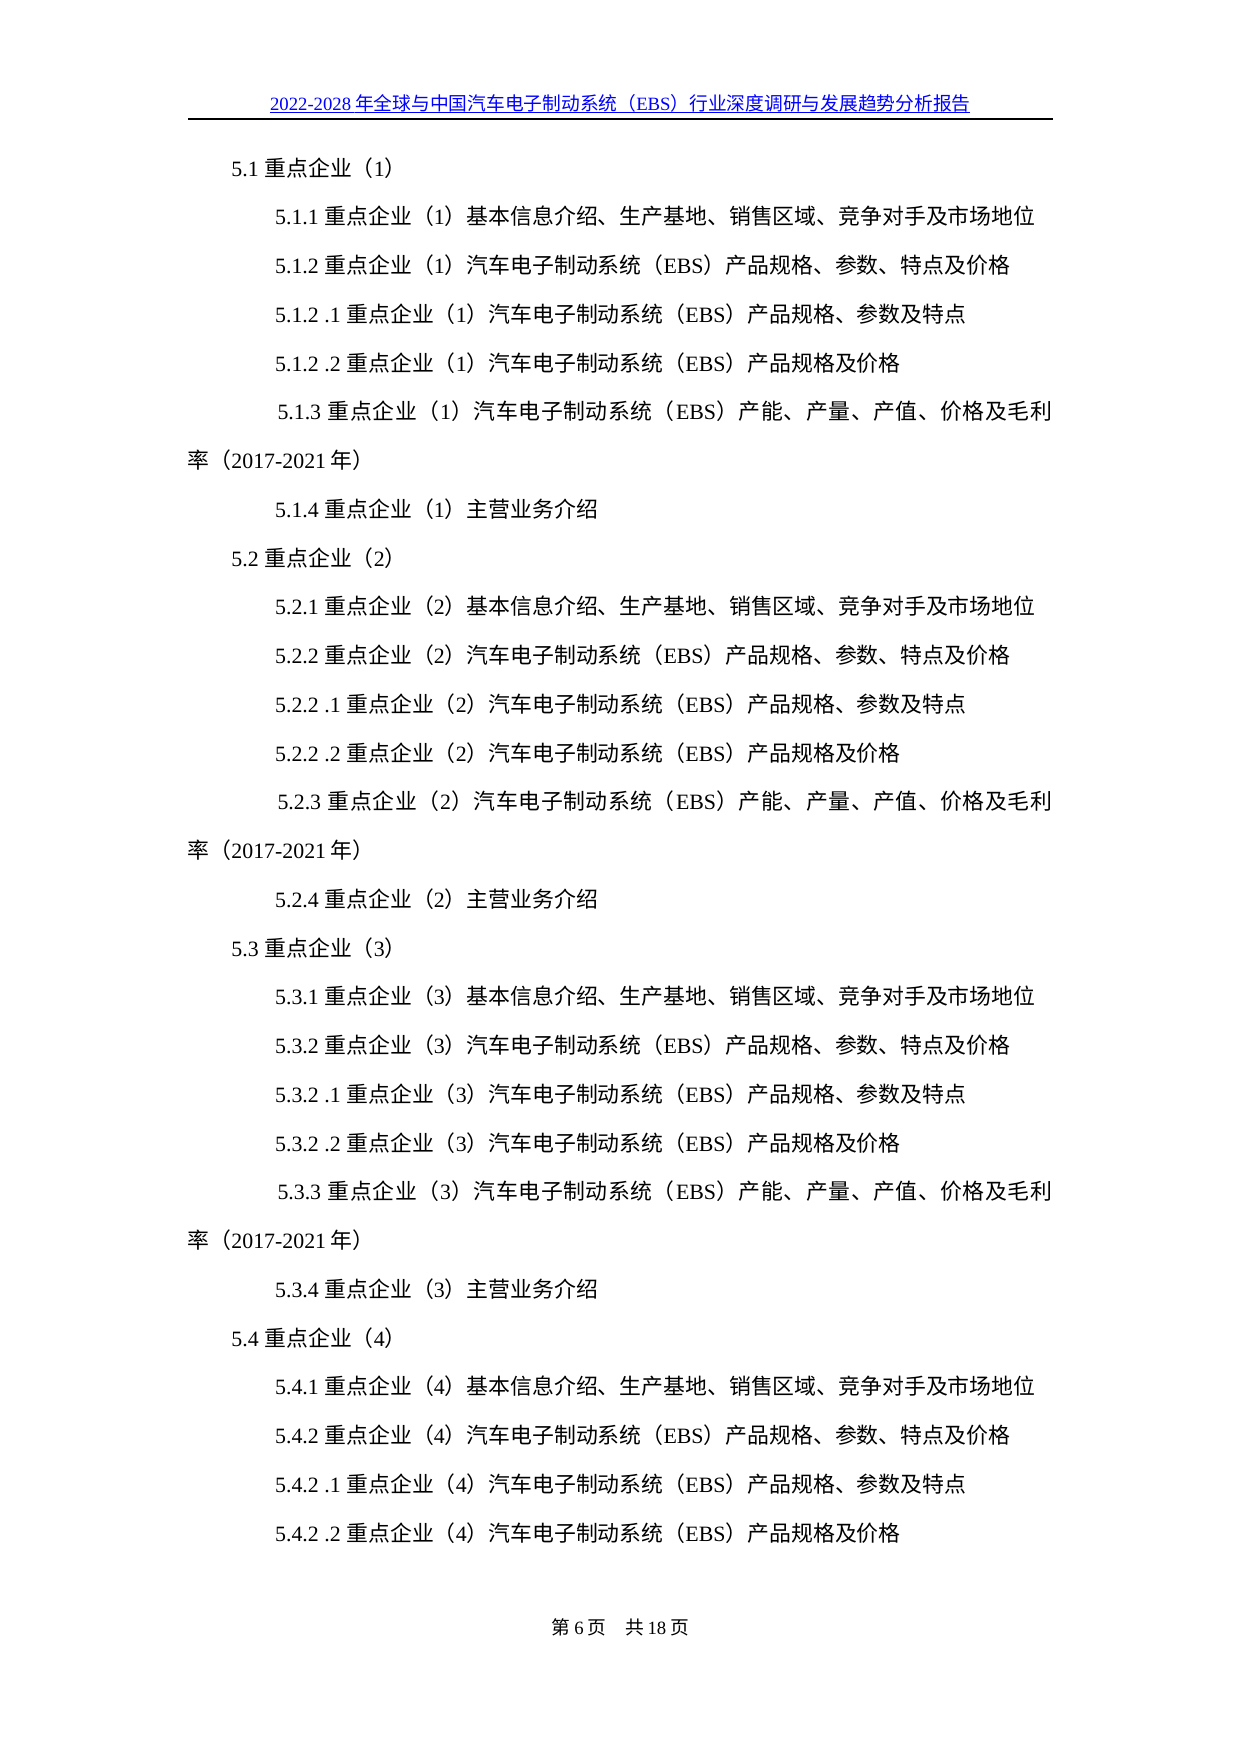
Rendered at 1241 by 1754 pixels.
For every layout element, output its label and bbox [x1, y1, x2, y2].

text [187, 150, 1053, 1548]
